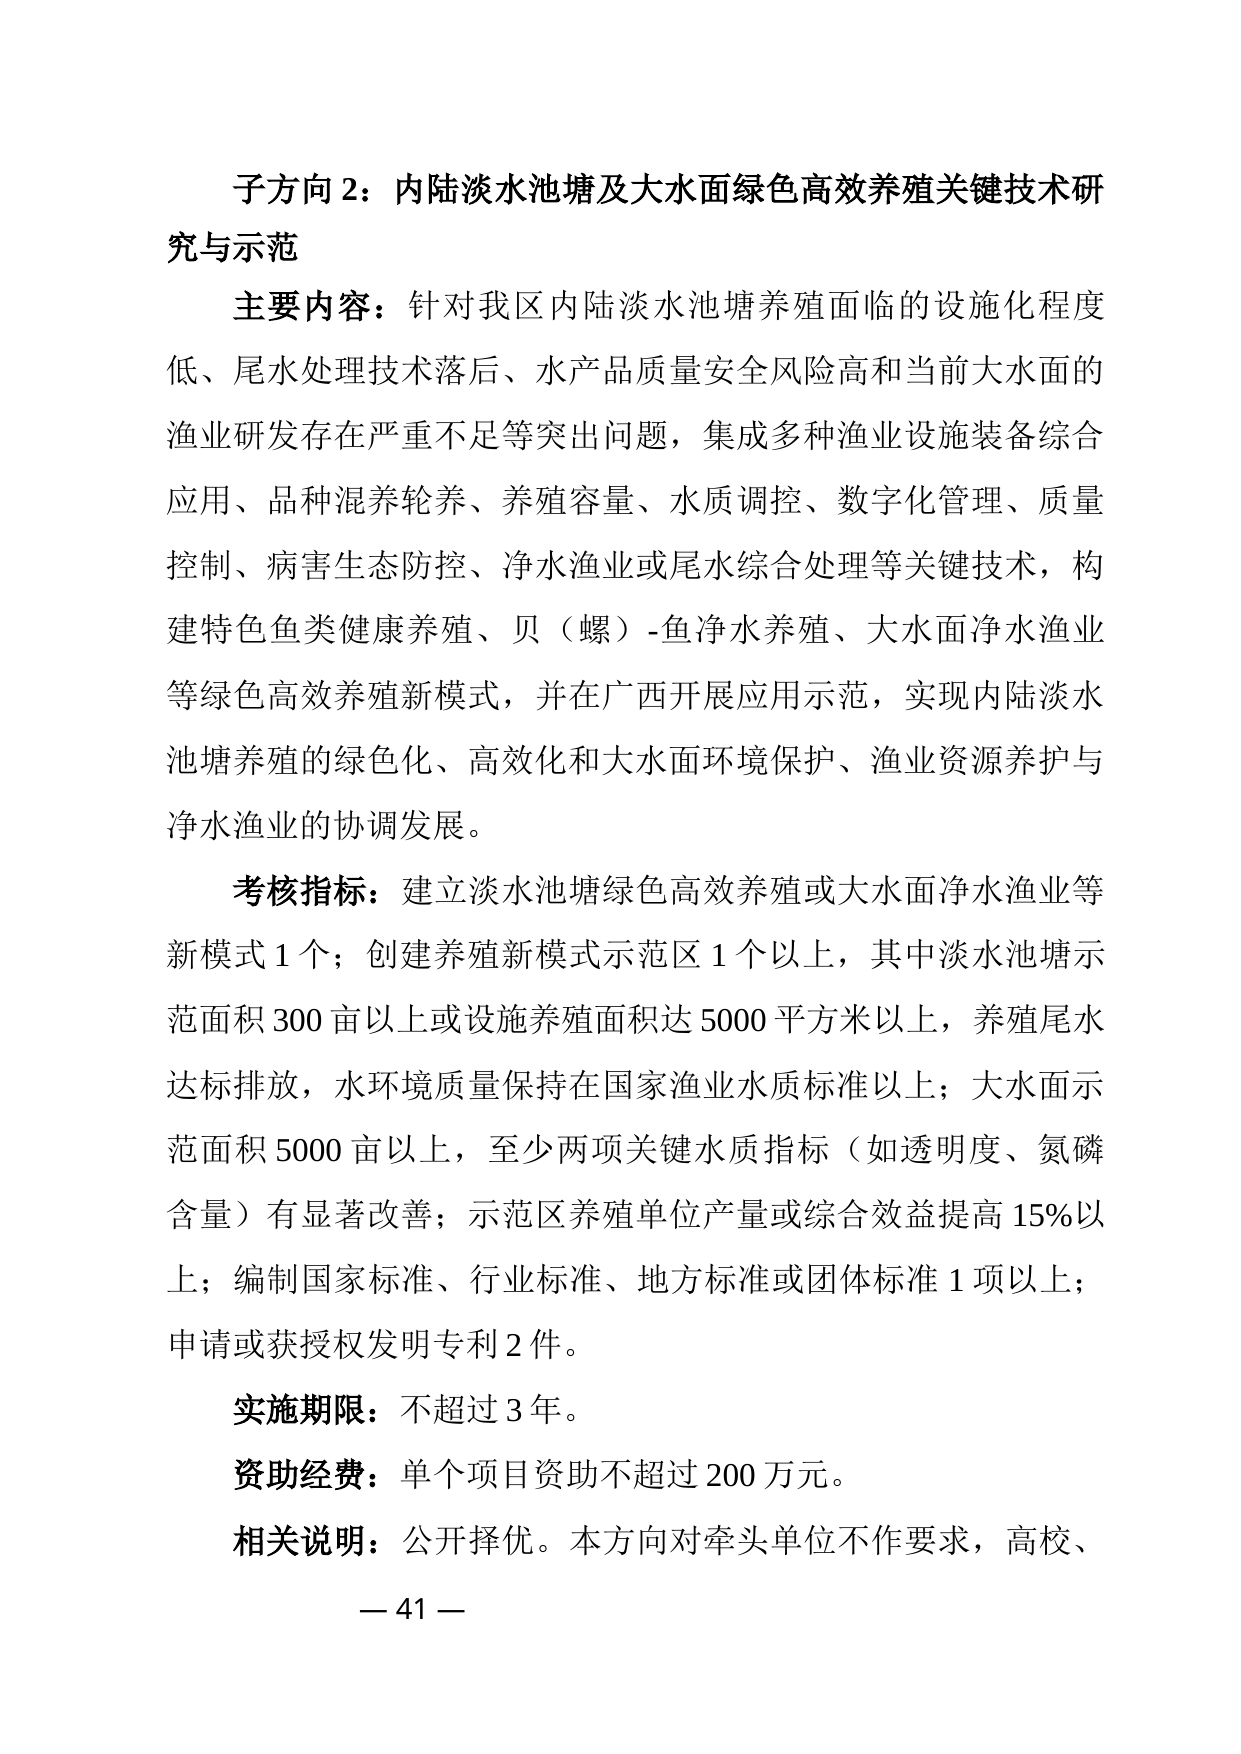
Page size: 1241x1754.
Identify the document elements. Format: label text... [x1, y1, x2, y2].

text 考核指标：建立淡水池塘绿色高效养殖或大水面净水渔业等新模式1个；创建养殖新模式示范区1个以上，其中淡水池塘示范面积300亩以上或设施养殖面积达5000平方米以上，养殖尾水达标排放，水环境质量保持在国家渔业水质标准以上；大水面示范面积5000亩以上，至少两项关键水质指标（如透明度、氮磷含量）有显著改善；示范区养殖单位产量或综合效益提高15%以上；编制国家标准、行业标准、地方标准或团体标准1项以上；申请或获授权发明专利2件。 [165, 856, 1106, 1376]
text 子方向2：内陆淡水池塘及大水面绿色高效养殖关键技术研究与示范 [165, 154, 1106, 271]
text 实施期限：不超过3年。 [165, 1376, 1106, 1441]
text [165, 1506, 1106, 1571]
text 资助经费：单个项目资助不超过200万元。 [165, 1441, 1106, 1506]
text 主要内容：针对我区内陆淡水池塘养殖面临的设施化程度低、尾水处理技术落后、水产品质量安全风险高和当前大水面的渔业研发存在严重不足等突出问题，集成多种渔业设施装备综合应用、品种混养轮养、养殖容量、水质调控、数字化管理、质量控制、病害生态防控、净水渔业或尾水综合处理等关键技术，构建特色鱼类健康养殖、贝（螺）-鱼净水养殖、大水面净水渔业等绿色高效养殖新模式，并在广西开展应用示范，实现内陆淡水池塘养殖的绿色化、高效化和大水面环境保护、渔业资源养护与净水渔业的协调发展。 [165, 271, 1106, 856]
